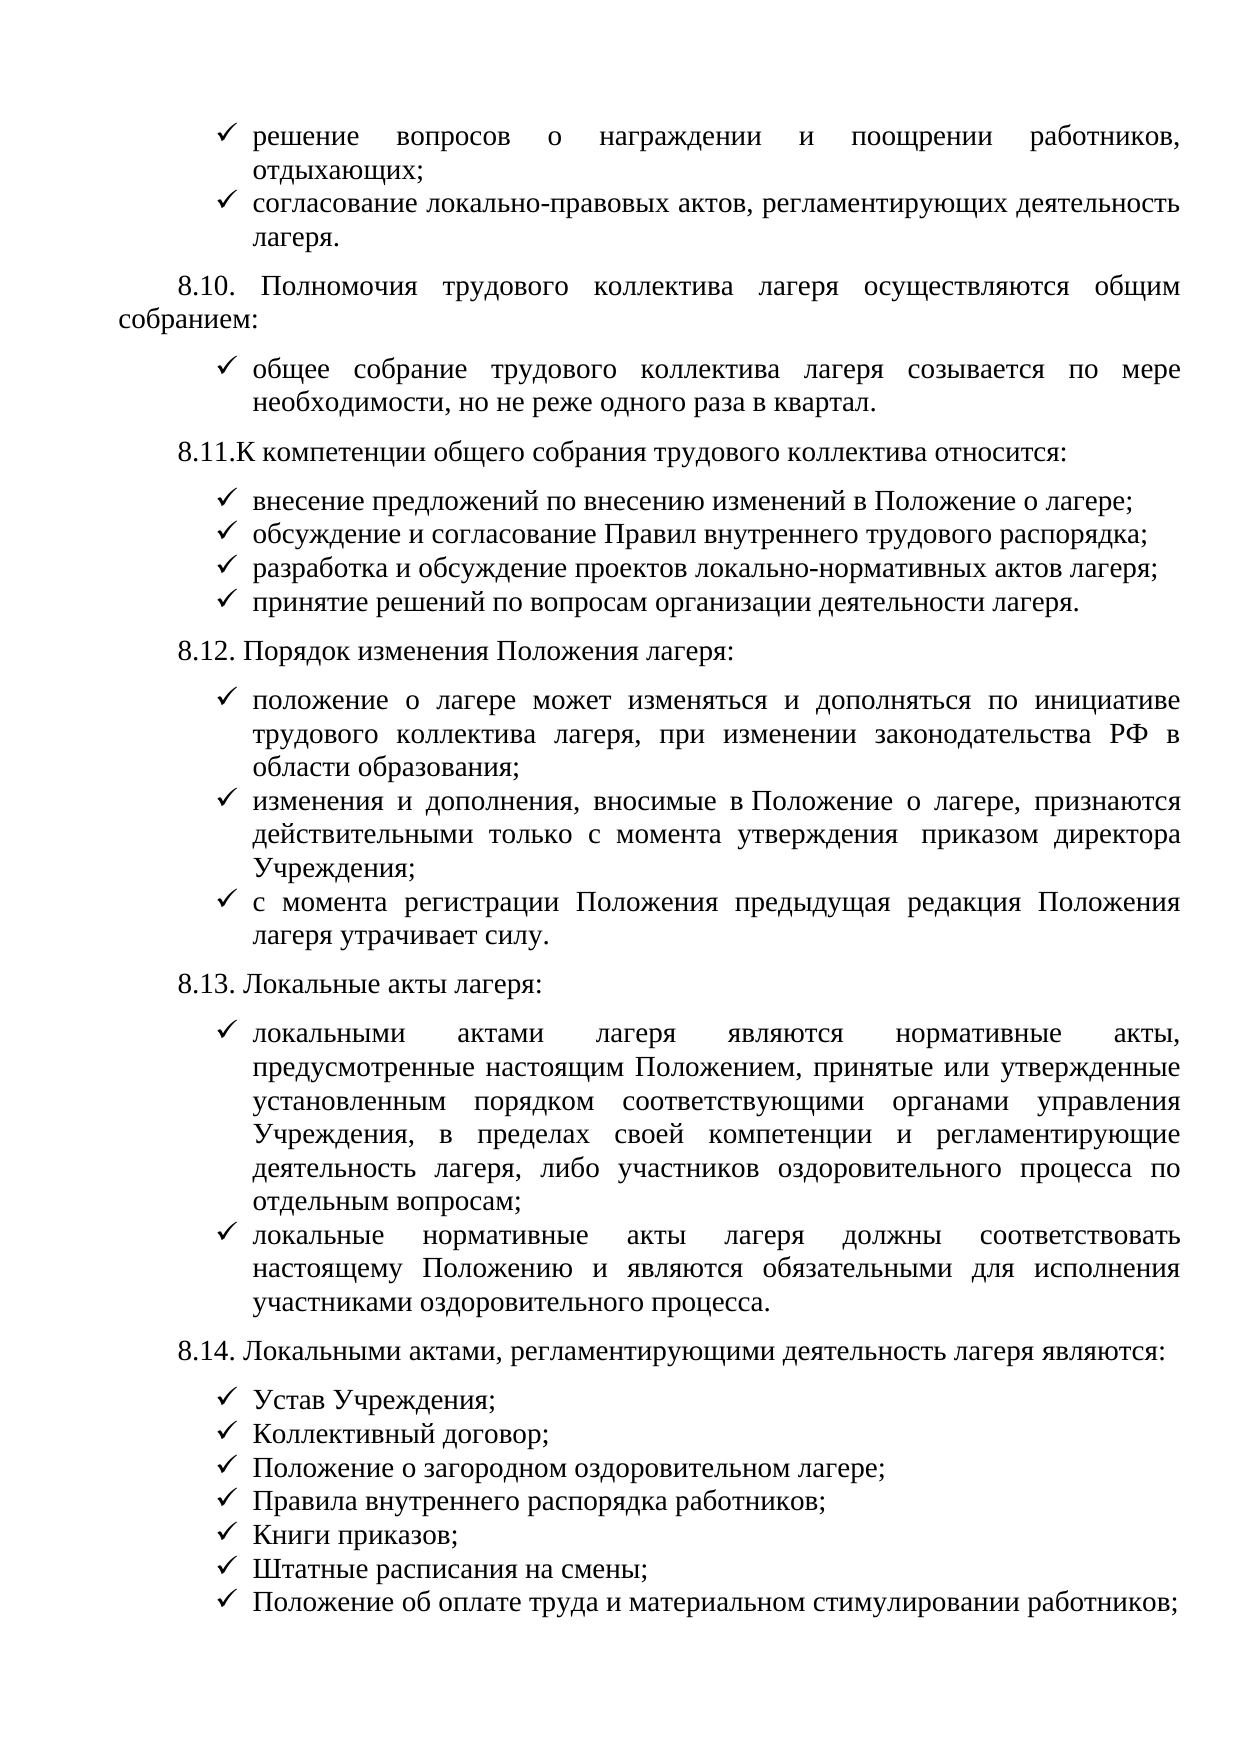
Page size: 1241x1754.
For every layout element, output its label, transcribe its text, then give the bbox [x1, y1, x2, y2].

list Положение о загородном оздоровительном лагере; [215, 1450, 1181, 1483]
list принятие решений по вопросам организации деятельности лагеря. [215, 584, 1181, 617]
list Положение об оплате труда и материальном стимулировании работников; [215, 1584, 1181, 1618]
text 8.12. Порядок изменения Положения лагеря: [118, 633, 1181, 667]
list Штатные расписания на смены; [215, 1551, 1181, 1584]
list решение вопросов о награждении и поощрении работников, отдыхающих; [215, 118, 1181, 185]
list с момента регистрации Положения предыдущая редакция Положения лагеря утрачивает силу. [215, 884, 1181, 951]
list согласование локально-правовых актов, регламентирующих деятельность лагеря. [215, 185, 1181, 252]
list Правила внутреннего распорядка работников; [215, 1483, 1181, 1517]
text 8.13. Локальные акты лагеря: [118, 966, 1181, 1000]
list положение о лагере может изменяться и дополняться по инициативе трудового коллектива лагеря, при изменении законодательства РФ в области образования; [215, 682, 1181, 783]
text 8.11.К компетенции общего собрания трудового коллектива относится: [118, 434, 1181, 467]
list Книги приказов; [215, 1517, 1181, 1551]
list обсуждение и согласование Правил внутреннего трудового распорядка; [215, 516, 1181, 550]
text 8.14. Локальными актами, регламентирующими деятельность лагеря являются: [118, 1333, 1181, 1367]
list локальными актами лагеря являются нормативные акты, предусмотренные настоящим Положением, принятые или утвержденные установленным порядком соответствующими органами управления Учреждения, в пределах своей компетенции и регламентирующие деятельность лагеря, либо участников оздоровительного процесса по отдельным вопросам; [215, 1016, 1181, 1217]
list внесение предложений по внесению изменений в Положение о лагере; [215, 483, 1181, 516]
list Коллективный договор; [215, 1416, 1181, 1450]
list общее собрание трудового коллектива лагеря созывается по мере необходимости, но не реже одного раза в квартал. [215, 351, 1181, 418]
list локальные нормативные акты лагеря должны соответствовать настоящему Положению и являются обязательными для исполнения участниками оздоровительного процесса. [215, 1217, 1181, 1318]
list Устав Учреждения; [215, 1382, 1181, 1416]
text 8.10. Полномочия трудового коллектива лагеря осуществляются общим собранием: [118, 268, 1181, 335]
list разработка и обсуждение проектов локально-нормативных актов лагеря; [215, 550, 1181, 584]
list изменения и дополнения, вносимые в Положение о лагере, признаются действительными только с момента утверждения приказом директора Учреждения; [215, 783, 1181, 884]
